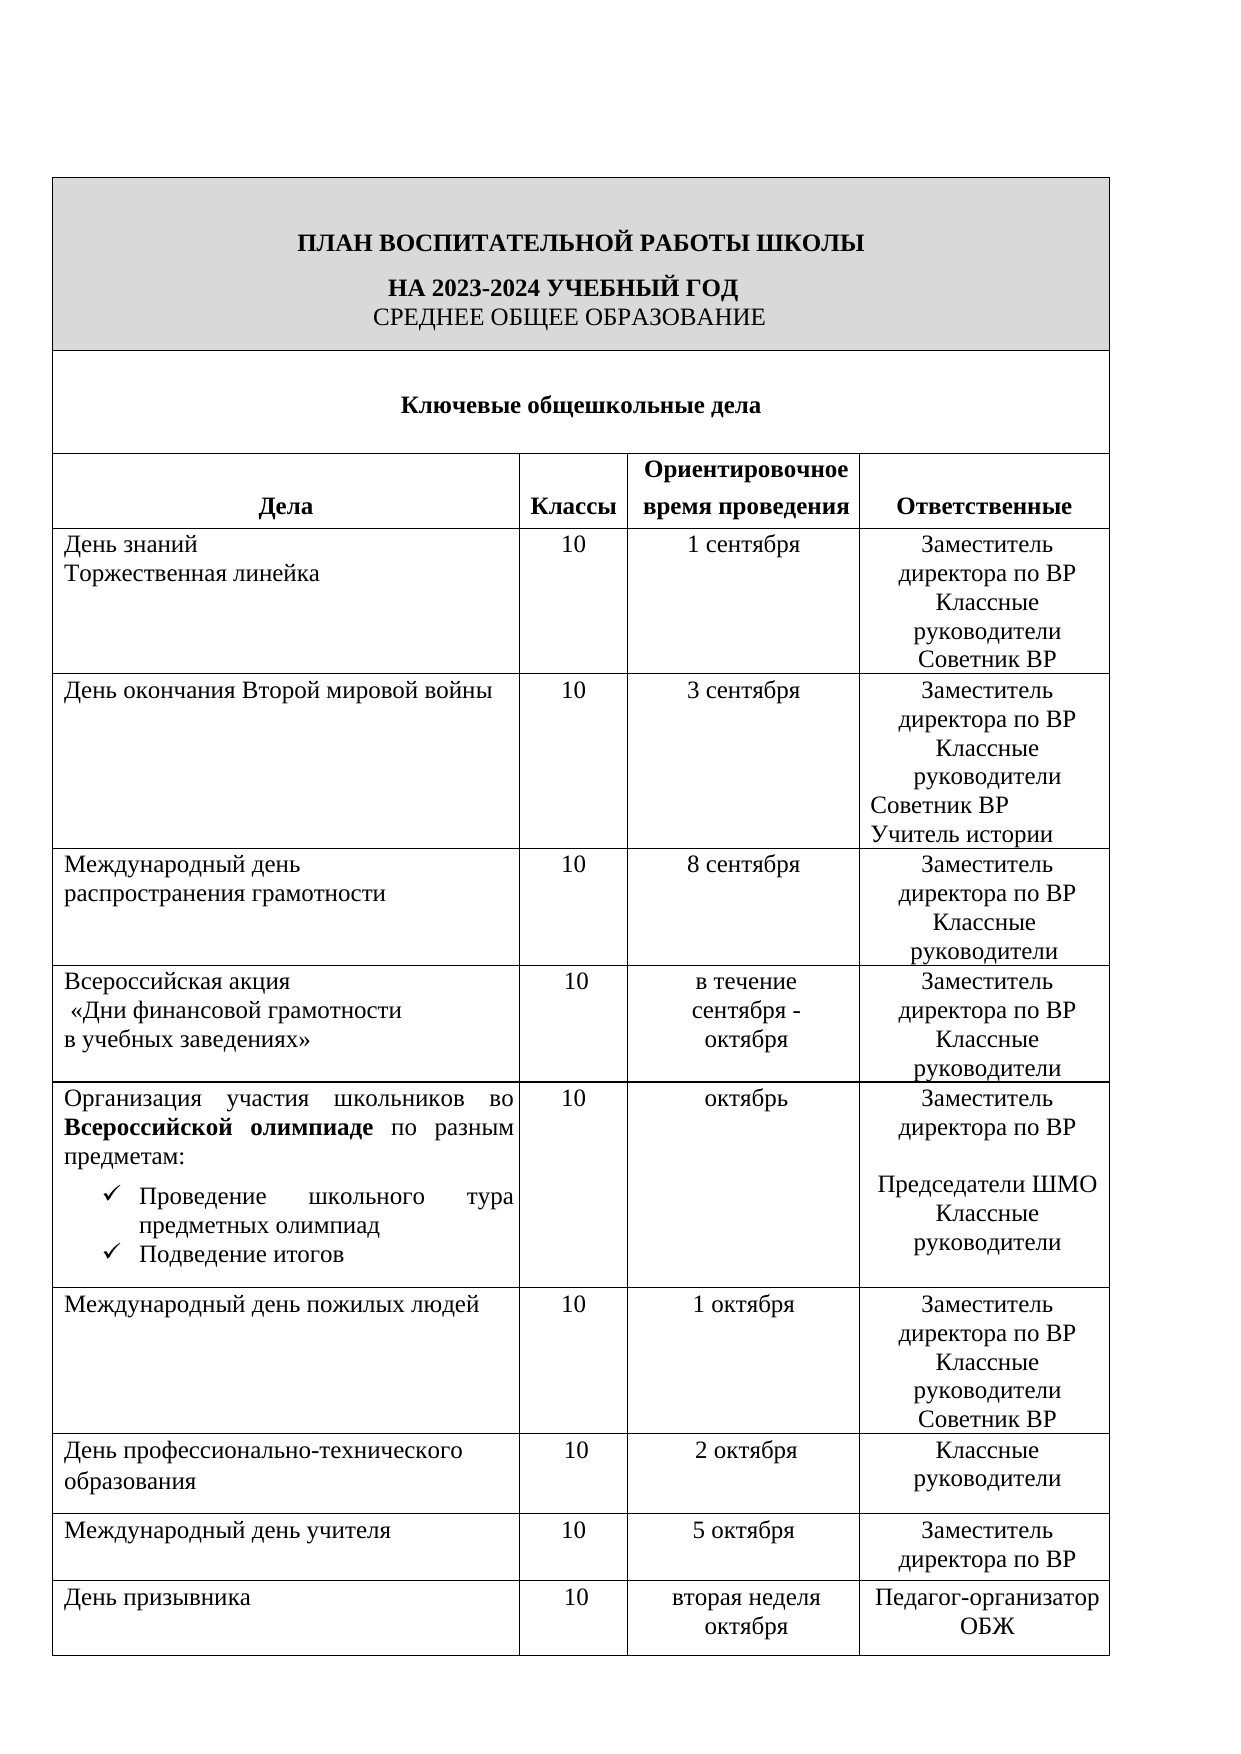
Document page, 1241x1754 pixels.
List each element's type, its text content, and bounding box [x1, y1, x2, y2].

table_cell 10 [520, 1288, 627, 1433]
table_cell 1 сентября [628, 529, 859, 673]
table_cell Заместитель директора по ВР Классные руководители Советник ВР [860, 529, 1109, 673]
table_cell День знаний Торжественная линейка [53, 529, 519, 673]
table_cell Заместитель директора по ВР Классные руководители [860, 966, 1109, 1081]
table_cell Ориентировочное время проведения [628, 454, 859, 528]
table_cell Международный день пожилых людей [53, 1288, 519, 1433]
table_cell Заместитель директора по ВР Классные руководители [860, 849, 1109, 964]
table_cell День призывника [53, 1581, 519, 1655]
table_cell Ключевые общешкольные дела [53, 351, 1109, 453]
table_cell 10 [520, 674, 627, 848]
table_cell Международный день учителя [53, 1514, 519, 1580]
table_cell в течение сентября - октября [628, 966, 859, 1081]
table_cell Всероссийская акция «Дни финансовой грамотности в учебных заведениях» [53, 966, 519, 1081]
table_cell 10 [520, 1434, 627, 1513]
table_cell Заместитель директора по ВР Председатели ШМО Классные руководители [860, 1083, 1109, 1287]
table_cell 10 [520, 849, 627, 964]
table_cell 10 [520, 1581, 627, 1655]
table_cell Классные руководители [860, 1434, 1109, 1513]
table_cell Классы [520, 454, 627, 528]
table_cell Организация участия школьников во Всероссийской олимпиаде по разным предметам: Проведение школьного тура предметных олимпиад Подведение итогов [53, 1083, 519, 1287]
table_cell 5 октября [628, 1514, 859, 1580]
table_cell октябрь [628, 1083, 859, 1287]
table_cell 2 октября [628, 1434, 859, 1513]
table_cell 8 сентября [628, 849, 859, 964]
table_cell Ответственные [860, 454, 1109, 528]
table_cell 10 [520, 1514, 627, 1580]
table_cell 3 сентября [628, 674, 859, 848]
table_cell вторая неделя октября [628, 1581, 859, 1655]
table_cell Педагог-организатор ОБЖ [860, 1581, 1109, 1655]
table_cell Дела [53, 454, 519, 528]
table_cell День окончания Второй мировой войны [53, 674, 519, 848]
table_cell День профессионально-технического образования [53, 1434, 519, 1513]
table_header ПЛАН ВОСПИТАТЕЛЬНОЙ РАБОТЫ ШКОЛЫ НА 2023-2024 УЧЕБНЫЙ ГОД СРЕДНЕЕ ОБЩЕЕ ОБРАЗОВАНИЕ [53, 178, 1109, 350]
table_cell Заместитель директора по ВР [860, 1514, 1109, 1580]
table_cell 10 [520, 966, 627, 1081]
table_cell 10 [520, 529, 627, 673]
table_cell Международный день распространения грамотности [53, 849, 519, 964]
table_cell 10 [520, 1083, 627, 1287]
table_cell Заместитель директора по ВР Классные руководители Советник ВР [860, 1288, 1109, 1433]
table_cell Заместитель директора по ВР Классные руководители Советник ВР Учитель истории [860, 674, 1109, 848]
table_cell 1 октября [628, 1288, 859, 1433]
